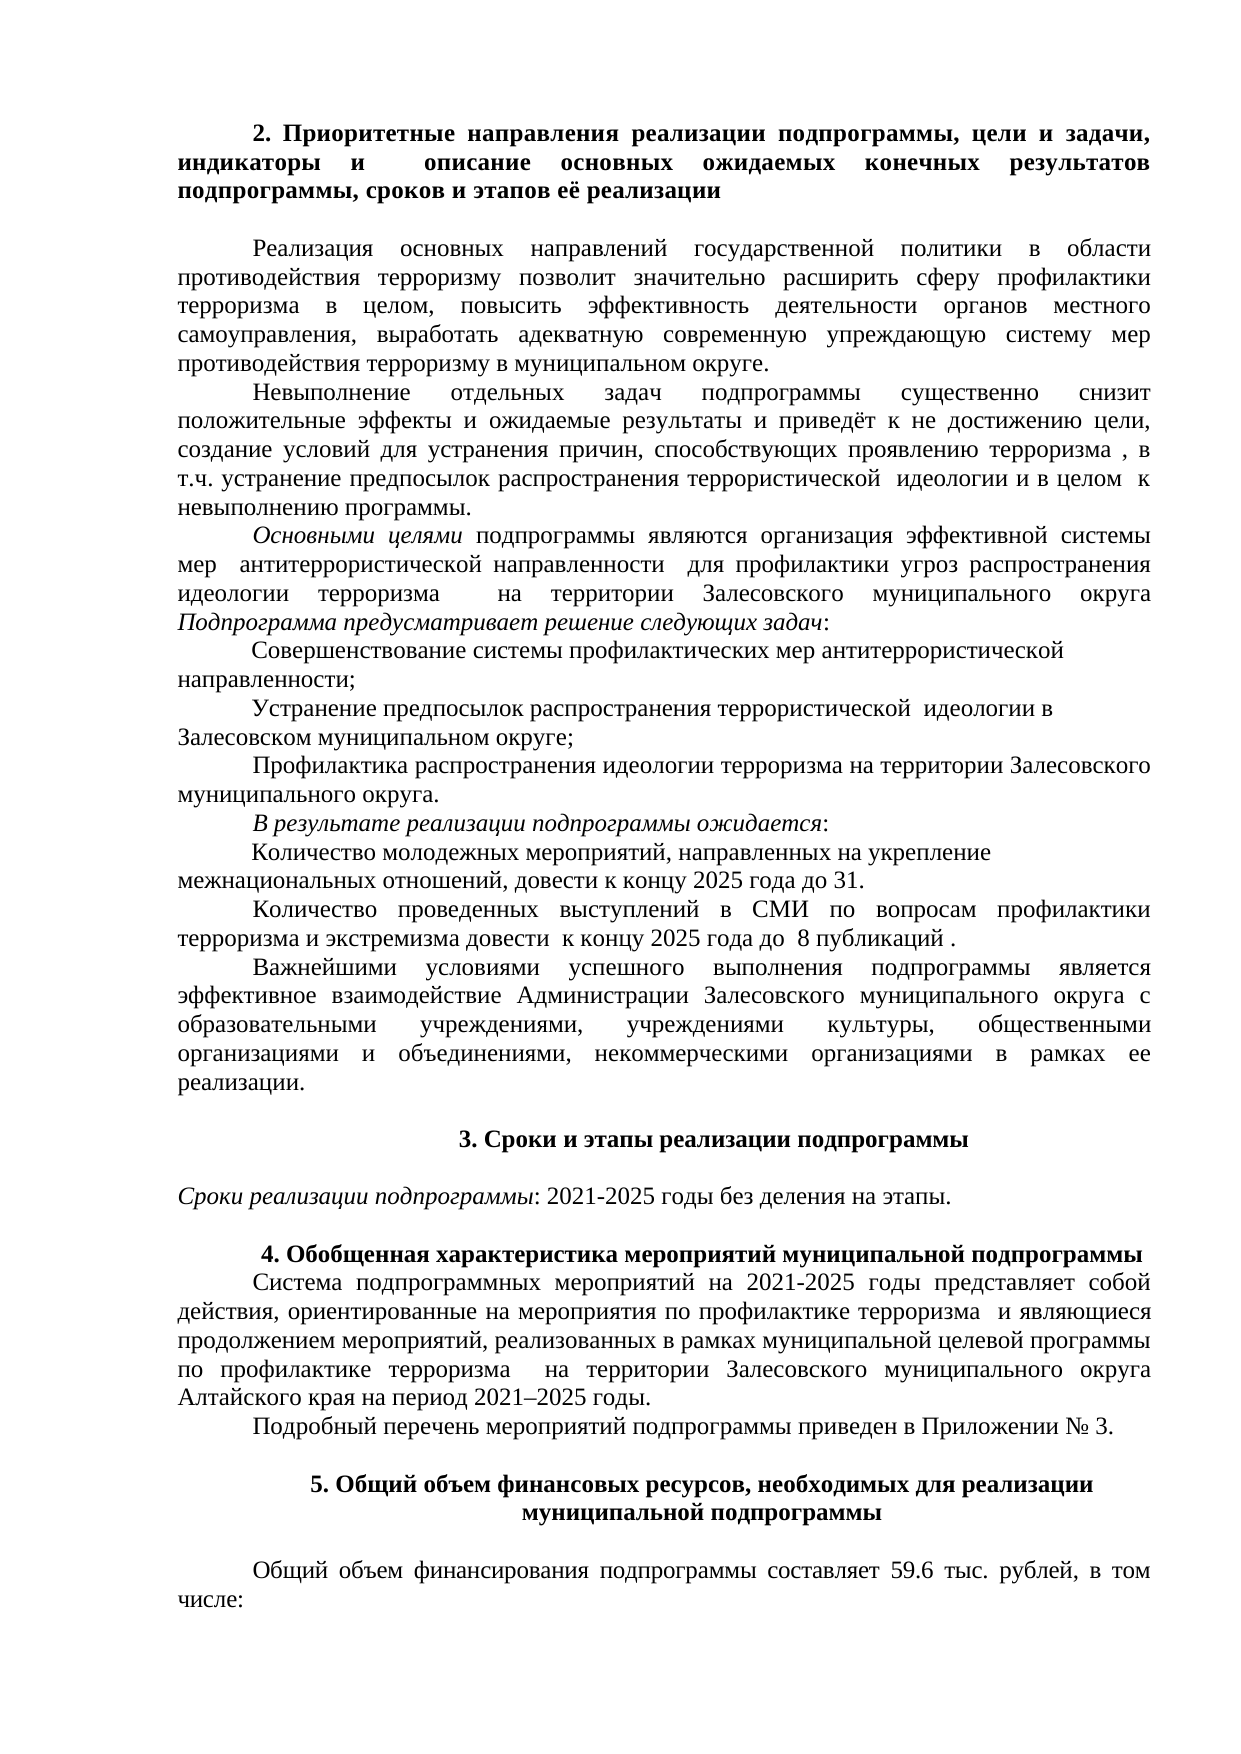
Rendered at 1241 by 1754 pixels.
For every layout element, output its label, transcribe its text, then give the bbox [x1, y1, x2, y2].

text муниципальной подпрограммы [177, 1497, 1152, 1526]
text Основными целями подпрограммы являются организация эффективной системы мер антитеррористической направленности для профилактики угроз распространения идеологии терроризма на территории Залесовского муниципального округа Подпрограмма предусматривает решение следующих задач: [177, 521, 1152, 636]
text Совершенствование системы профилактических мер антитеррористической направленности; [177, 636, 1163, 693]
text В результате реализации подпрограммы ожидается: [177, 808, 1152, 837]
text 2. Приоритетные направления реализации подпрограммы, цели и задачи, индикаторы и описание основных ожидаемых конечных результатов подпрограммы, сроков и этапов её реализации [177, 118, 1152, 204]
text 5. Общий объем финансовых ресурсов, необходимых для реализации [177, 1469, 1152, 1497]
text Система подпрограммных мероприятий на 2021-2025 годы представляет собой действия, ориентированные на мероприятия по профилактике терроризма и являющиеся продолжением мероприятий, реализованных в рамках муниципальной целевой программы по профилактике терроризма на территории Залесовского муниципального округа Алтайского края на период 2021–2025 годы. [177, 1267, 1152, 1411]
text Общий объем финансирования подпрограммы составляет 59.6 тыс. рублей, в том числе: [177, 1555, 1152, 1612]
text Важнейшими условиями успешного выполнения подпрограммы является эффективное взаимодействие Администрации Залесовского муниципального округа с образовательными учреждениями, учреждениями культуры, общественными организациями и объединениями, некоммерческими организациями в рамках ее реализации. [177, 952, 1152, 1096]
text Количество проведенных выступлений в СМИ по вопросам профилактики терроризма и экстремизма довести к концу 2025 года до 8 публикаций . [177, 894, 1152, 952]
text Реализация основных направлений государственной политики в области противодействия терроризму позволит значительно расширить сферу профилактики терроризма в целом, повысить эффективность деятельности органов местного самоуправления, выработать адекватную современную упреждающую систему мер противодействия терроризму в муниципальном округе. [177, 233, 1152, 377]
text Количество молодежных мероприятий, направленных на укрепление межнациональных отношений, довести к концу 2025 года до 31. [177, 837, 1163, 894]
text Сроки реализации подпрограммы: 2021-2025 годы без деления на этапы. [177, 1181, 1163, 1210]
text 3. Сроки и этапы реализации подпрограммы [177, 1124, 1163, 1152]
text Профилактика распространения идеологии терроризма на территории Залесовского муниципального округа. [177, 751, 1152, 808]
text Устранение предпосылок распространения террористической идеологии в Залесовском муниципальном округе; [177, 693, 1163, 751]
text Невыполнение отдельных задач подпрограммы существенно снизит положительные эффекты и ожидаемые результаты и приведёт к не достижению цели, создание условий для устранения причин, способствующих проявлению терроризма , в т.ч. устранение предпосылок распространения террористической идеологии и в целом к невыполнению программы. [177, 377, 1152, 521]
text 4. Обобщенная характеристика мероприятий муниципальной подпрограммы [177, 1239, 1152, 1267]
text Подробный перечень мероприятий подпрограммы приведен в Приложении № 3. [177, 1411, 1152, 1440]
